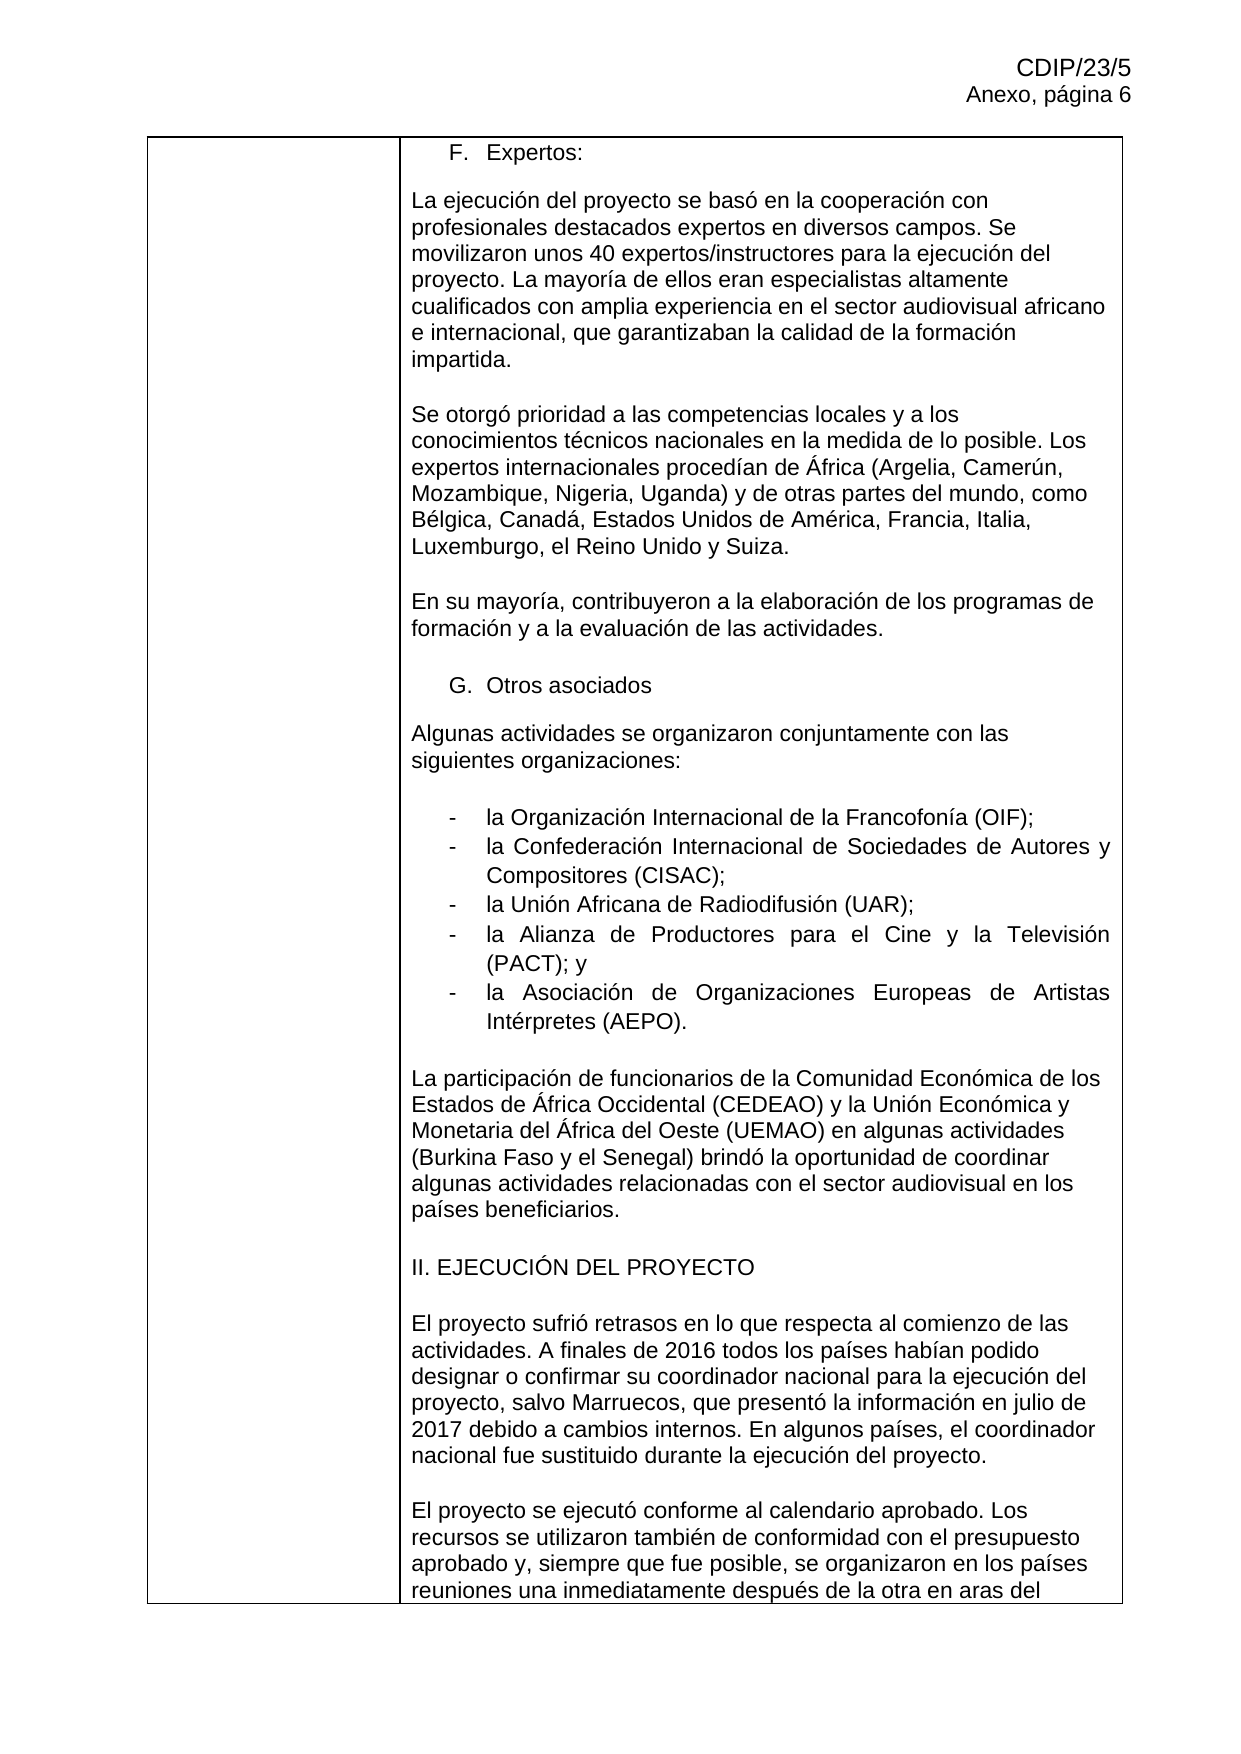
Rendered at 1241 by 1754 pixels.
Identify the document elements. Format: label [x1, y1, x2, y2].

table_cell [401, 138, 1122, 1603]
table_cell [148, 138, 399, 1603]
